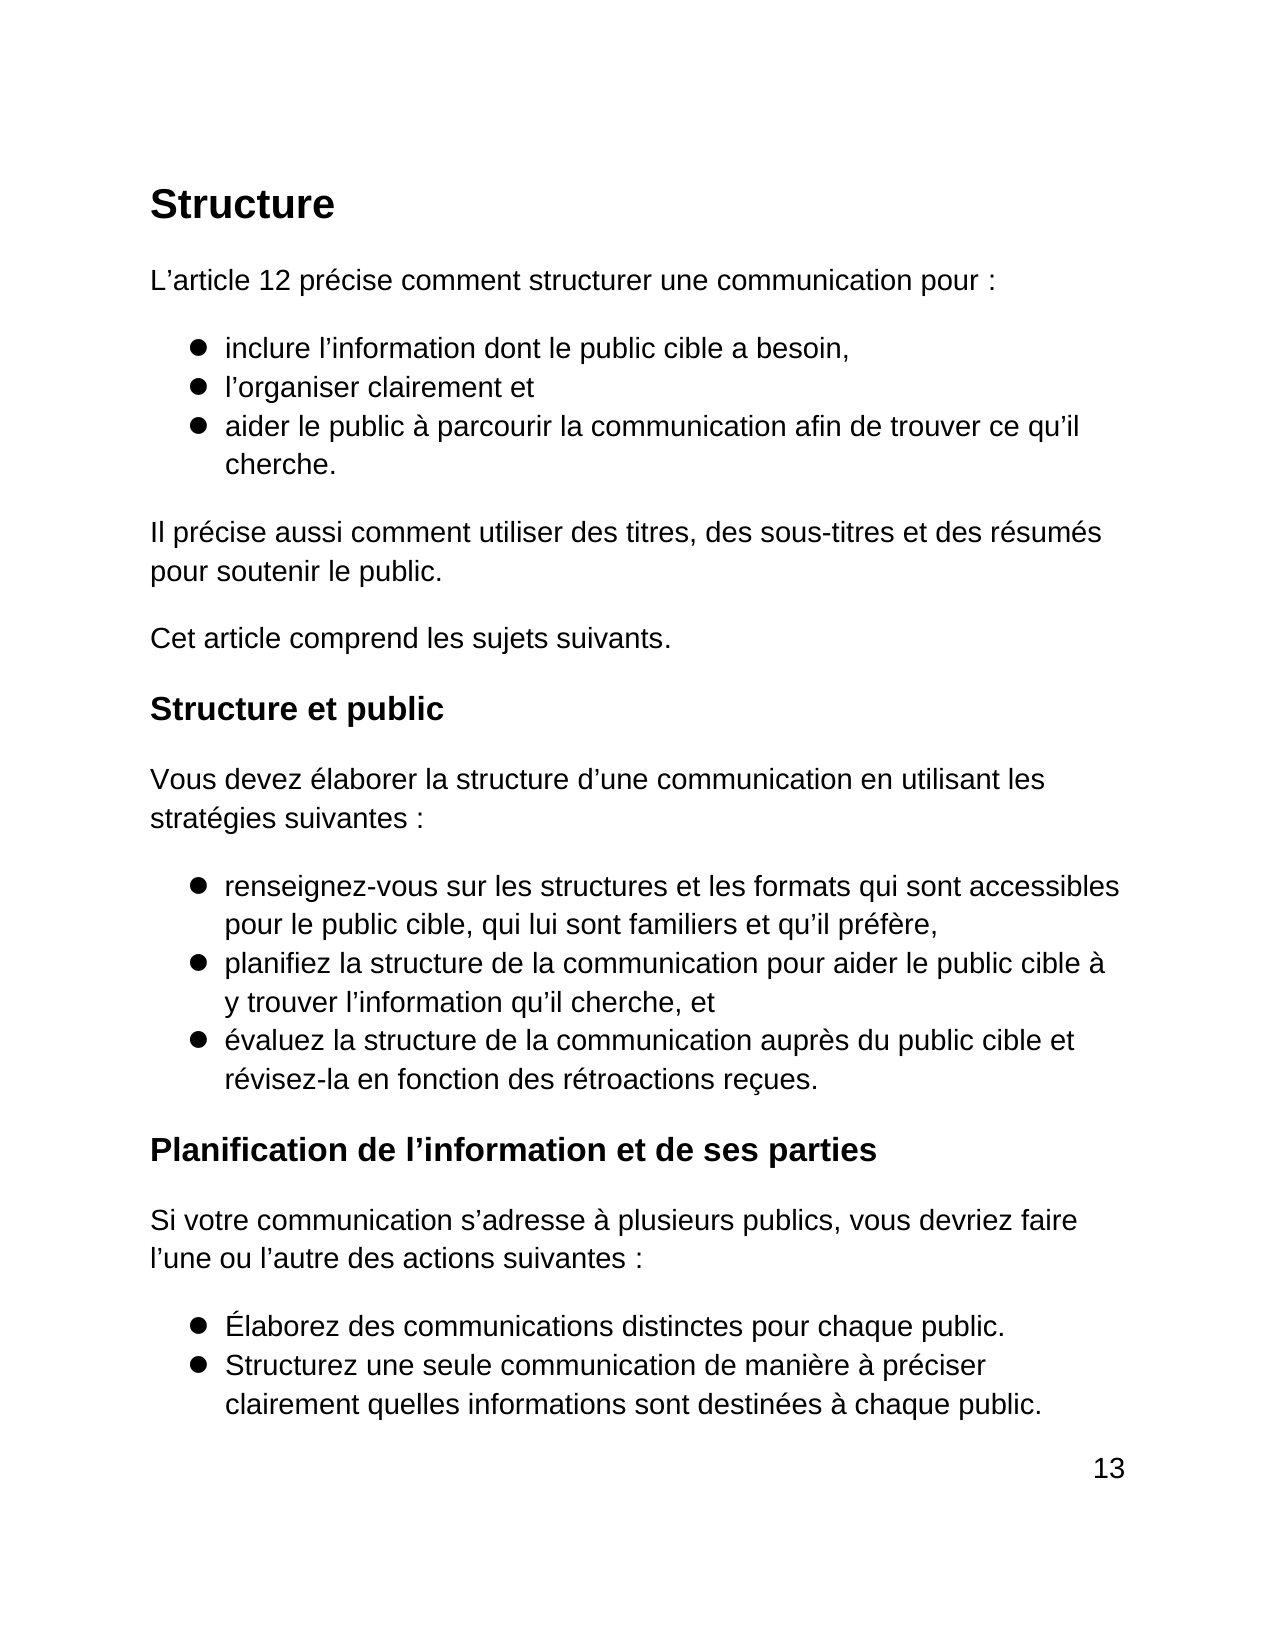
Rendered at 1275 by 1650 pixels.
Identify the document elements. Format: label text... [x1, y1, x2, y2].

list l’organiser clairement et [187, 370, 1125, 404]
subtitle Structure et public [150, 689, 1125, 727]
text Il précise aussi comment utiliser des titres, des sous-titres et des résumés pour soutenir le public. [150, 515, 1125, 587]
list Structurez une seule communication de manière à préciser clairement quelles informations sont destinées à chaque public. [187, 1348, 1125, 1420]
text L’article 12 précise comment structurer une communication pour : [150, 263, 1125, 297]
list renseignez-vous sur les structures et les formats qui sont accessibles pour le public cible, qui lui sont familiers et qu’il préfère, [187, 869, 1125, 941]
subtitle Planification de l’information et de ses parties [150, 1130, 1125, 1168]
text Vous devez élaborer la structure d’une communication en utilisant les stratégies suivantes : [150, 762, 1125, 834]
list aider le public à parcourir la communication afin de trouver ce qu’il cherche. [187, 409, 1125, 481]
subtitle Structure [150, 179, 1125, 227]
text Cet article comprend les sujets suivants. [150, 621, 1125, 655]
list évaluez la structure de la communication auprès du public cible et révisez-la en fonction des rétroactions reçues. [187, 1023, 1125, 1096]
list Élaborez des communications distinctes pour chaque public. [187, 1309, 1125, 1343]
list inclure l’information dont le public cible a besoin, [187, 331, 1125, 365]
list planifiez la structure de la communication pour aider le public cible à y trouver l’information qu’il cherche, et [187, 946, 1125, 1018]
text Si votre communication s’adresse à plusieurs publics, vous devriez faire l’une ou l’autre des actions suivantes : [150, 1203, 1125, 1275]
